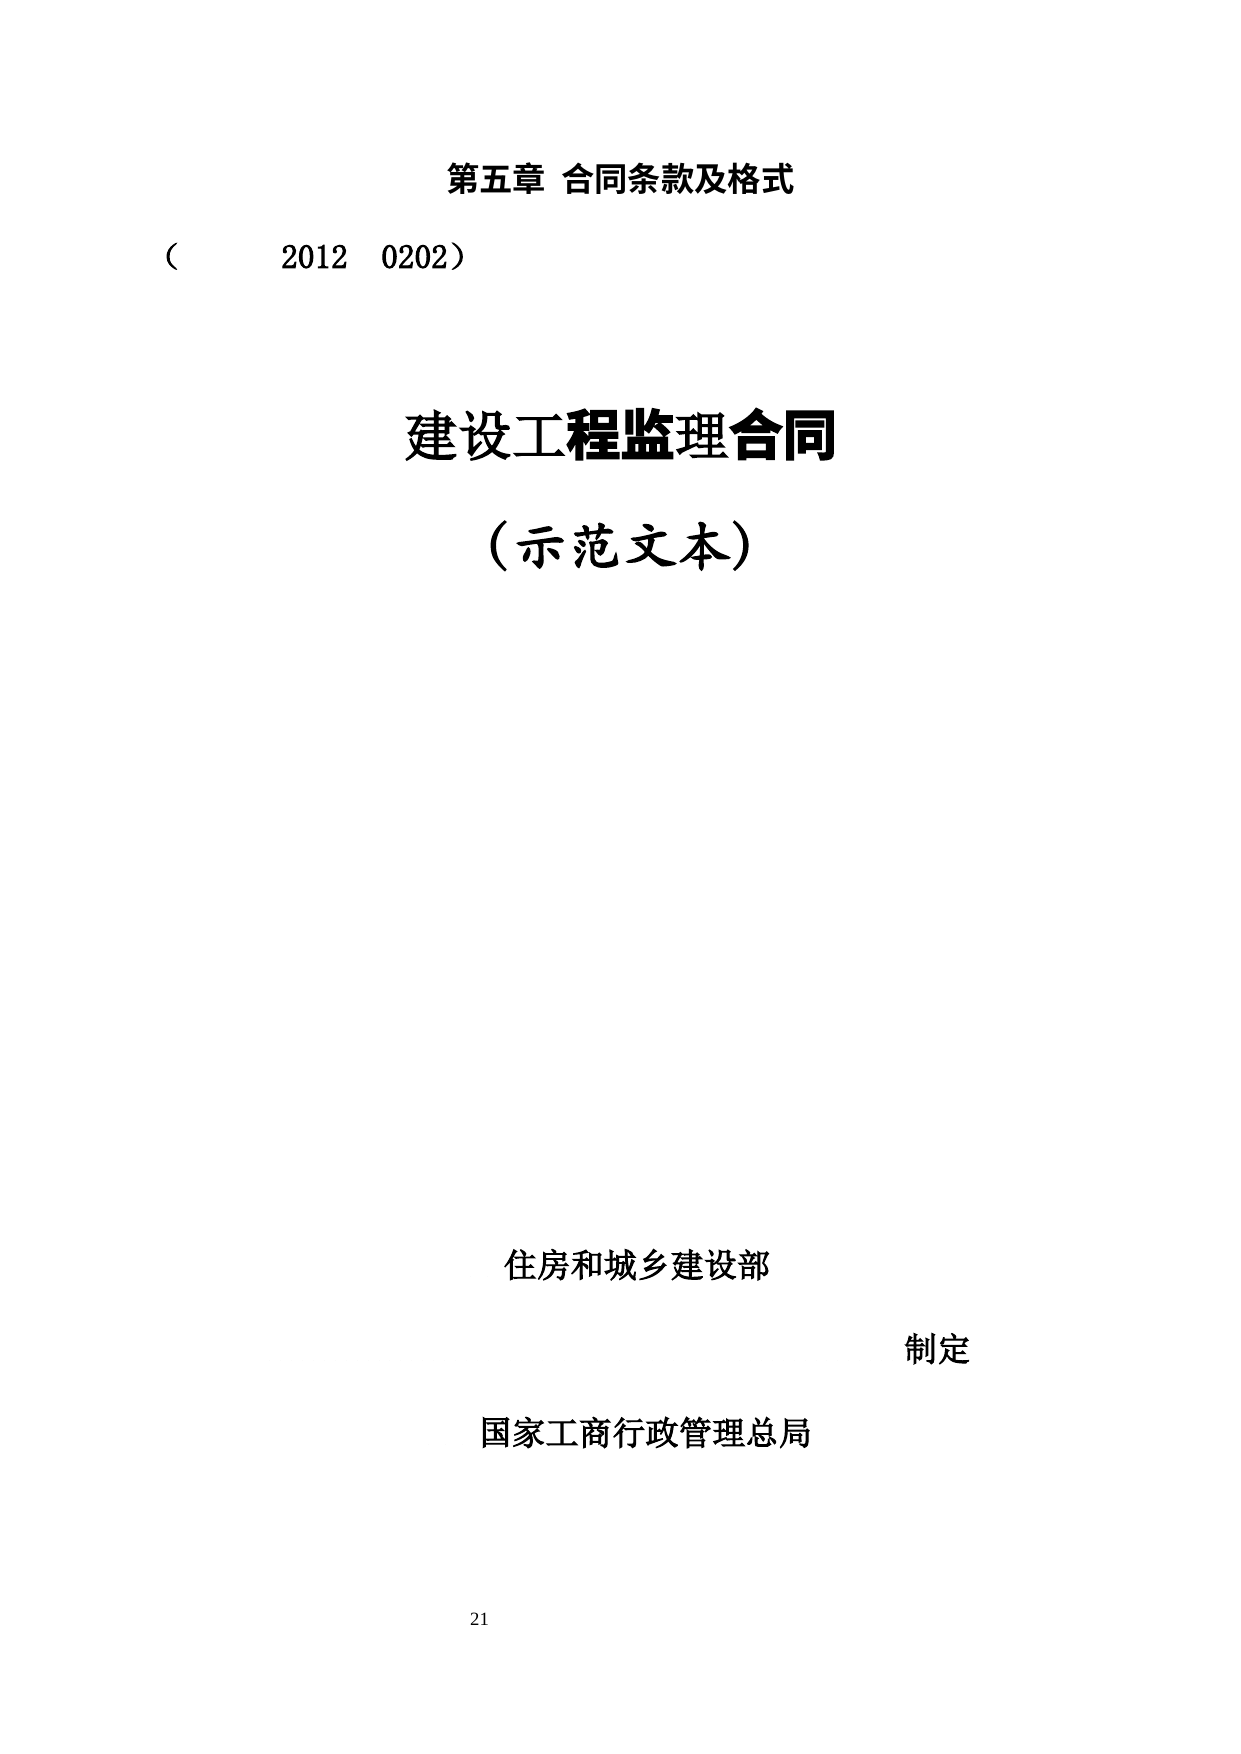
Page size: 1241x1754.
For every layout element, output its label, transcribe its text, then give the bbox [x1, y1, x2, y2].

text 制定 [148, 1314, 1093, 1379]
text （ＧＦ－2012－0202） [148, 222, 1093, 287]
text 国家工商行政管理总局 [148, 1398, 1093, 1463]
text （示范文本） [148, 495, 1093, 592]
subtitle 第五章 合同条款及格式 [148, 144, 1093, 209]
text 住房和城乡建设部 [148, 1230, 1093, 1295]
text 建设工程监理合同 [148, 399, 1093, 464]
